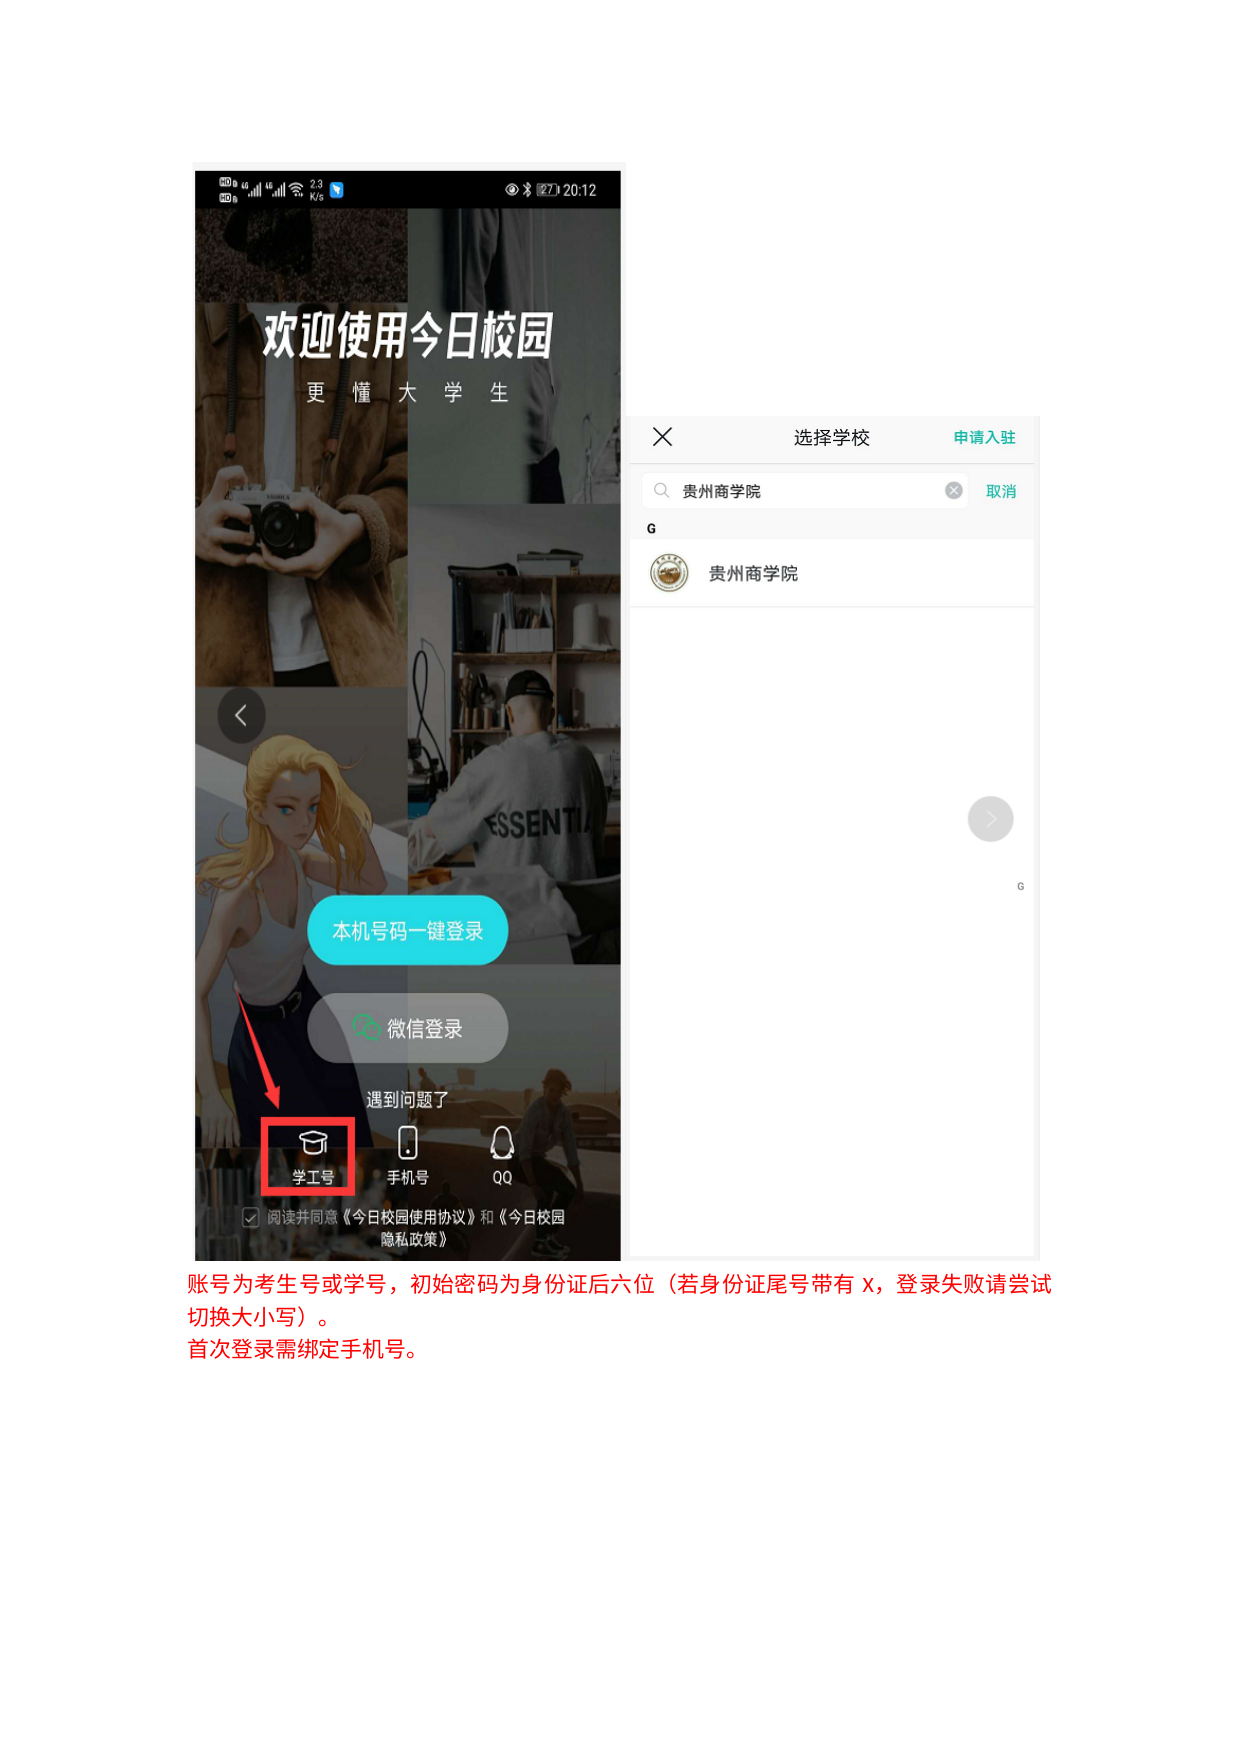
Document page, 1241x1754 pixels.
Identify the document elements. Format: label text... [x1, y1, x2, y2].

picture [192, 162, 1040, 1261]
text 账号为考生号或学号，初始密码为身份证后六位（若身份证尾号带有X，登录失败请尝试切换大小写）。 [187, 1267, 1053, 1332]
text 首次登录需绑定手机号。 [187, 1332, 1053, 1364]
